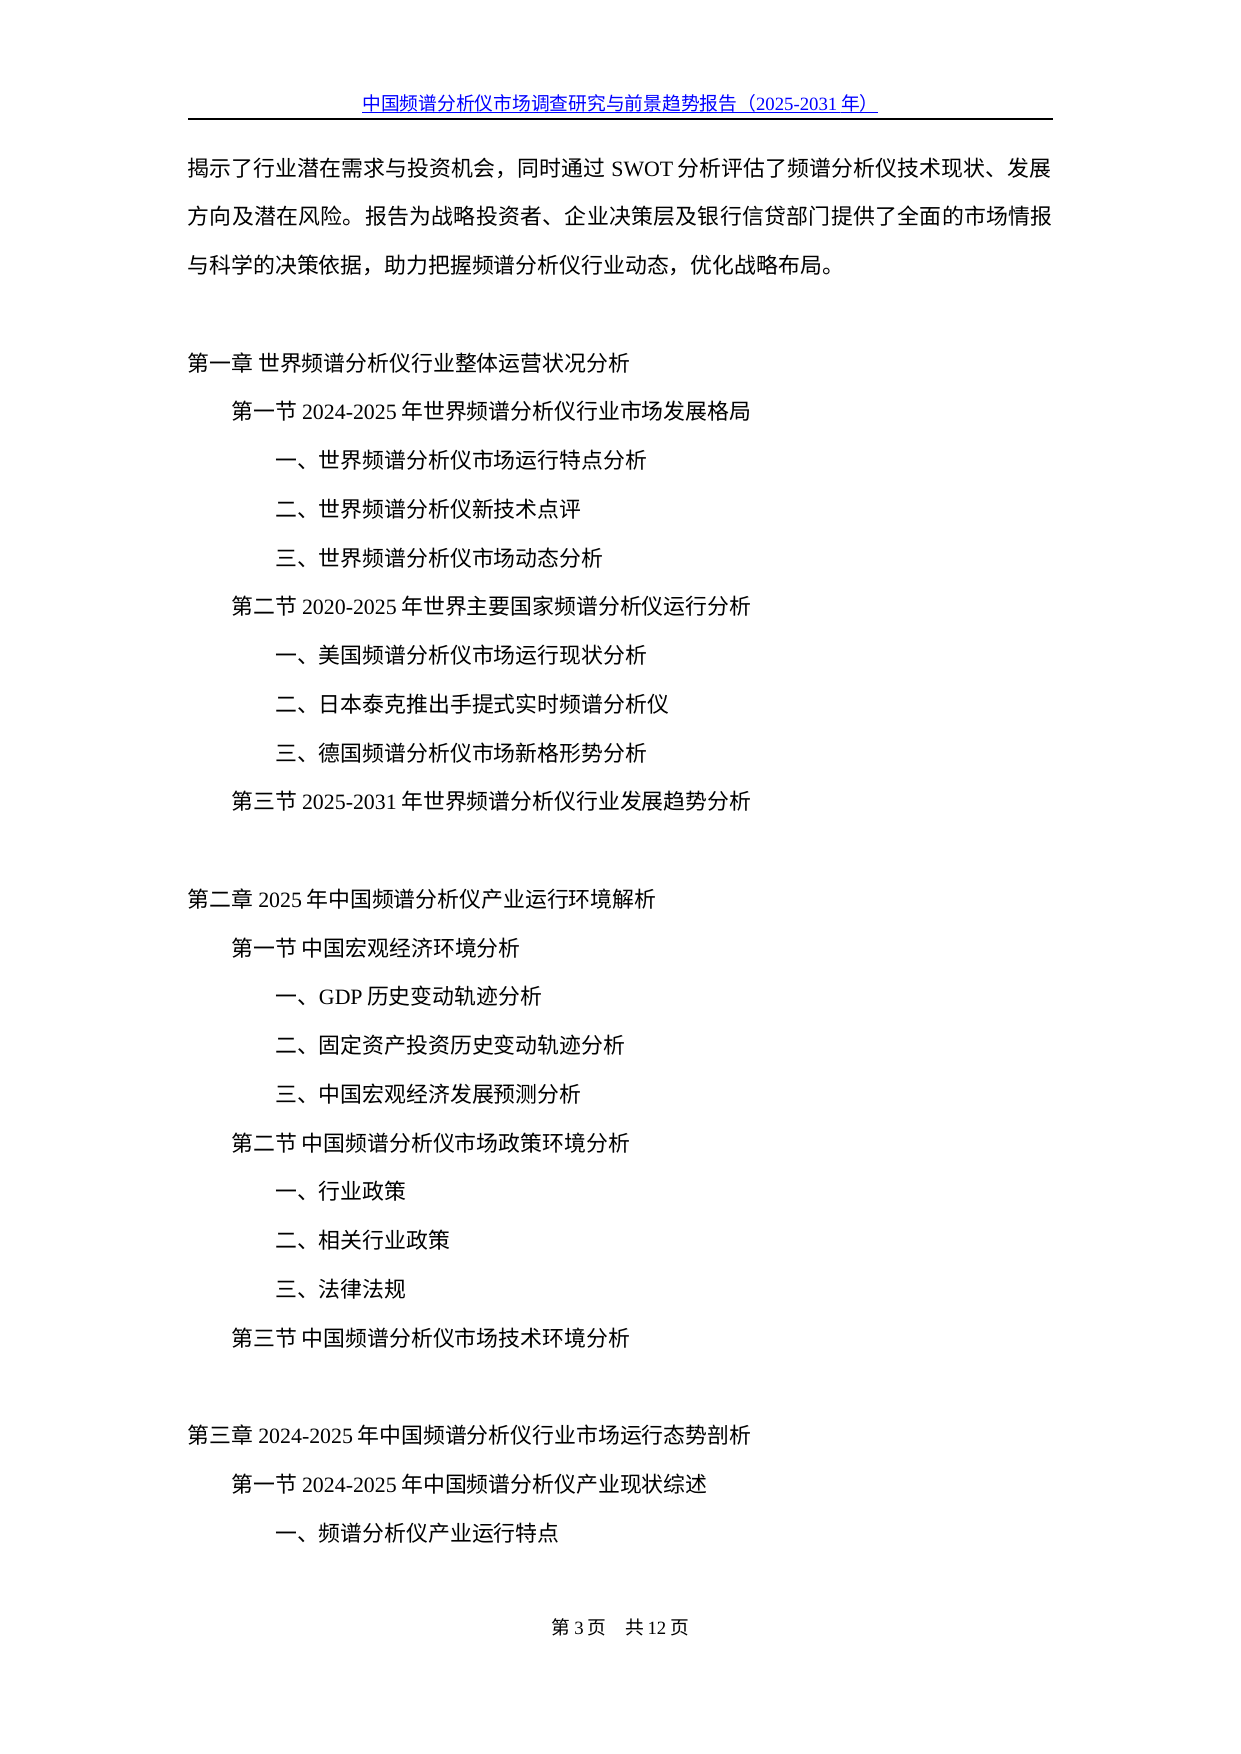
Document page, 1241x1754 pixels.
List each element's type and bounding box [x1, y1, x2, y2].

text [187, 150, 1053, 1548]
